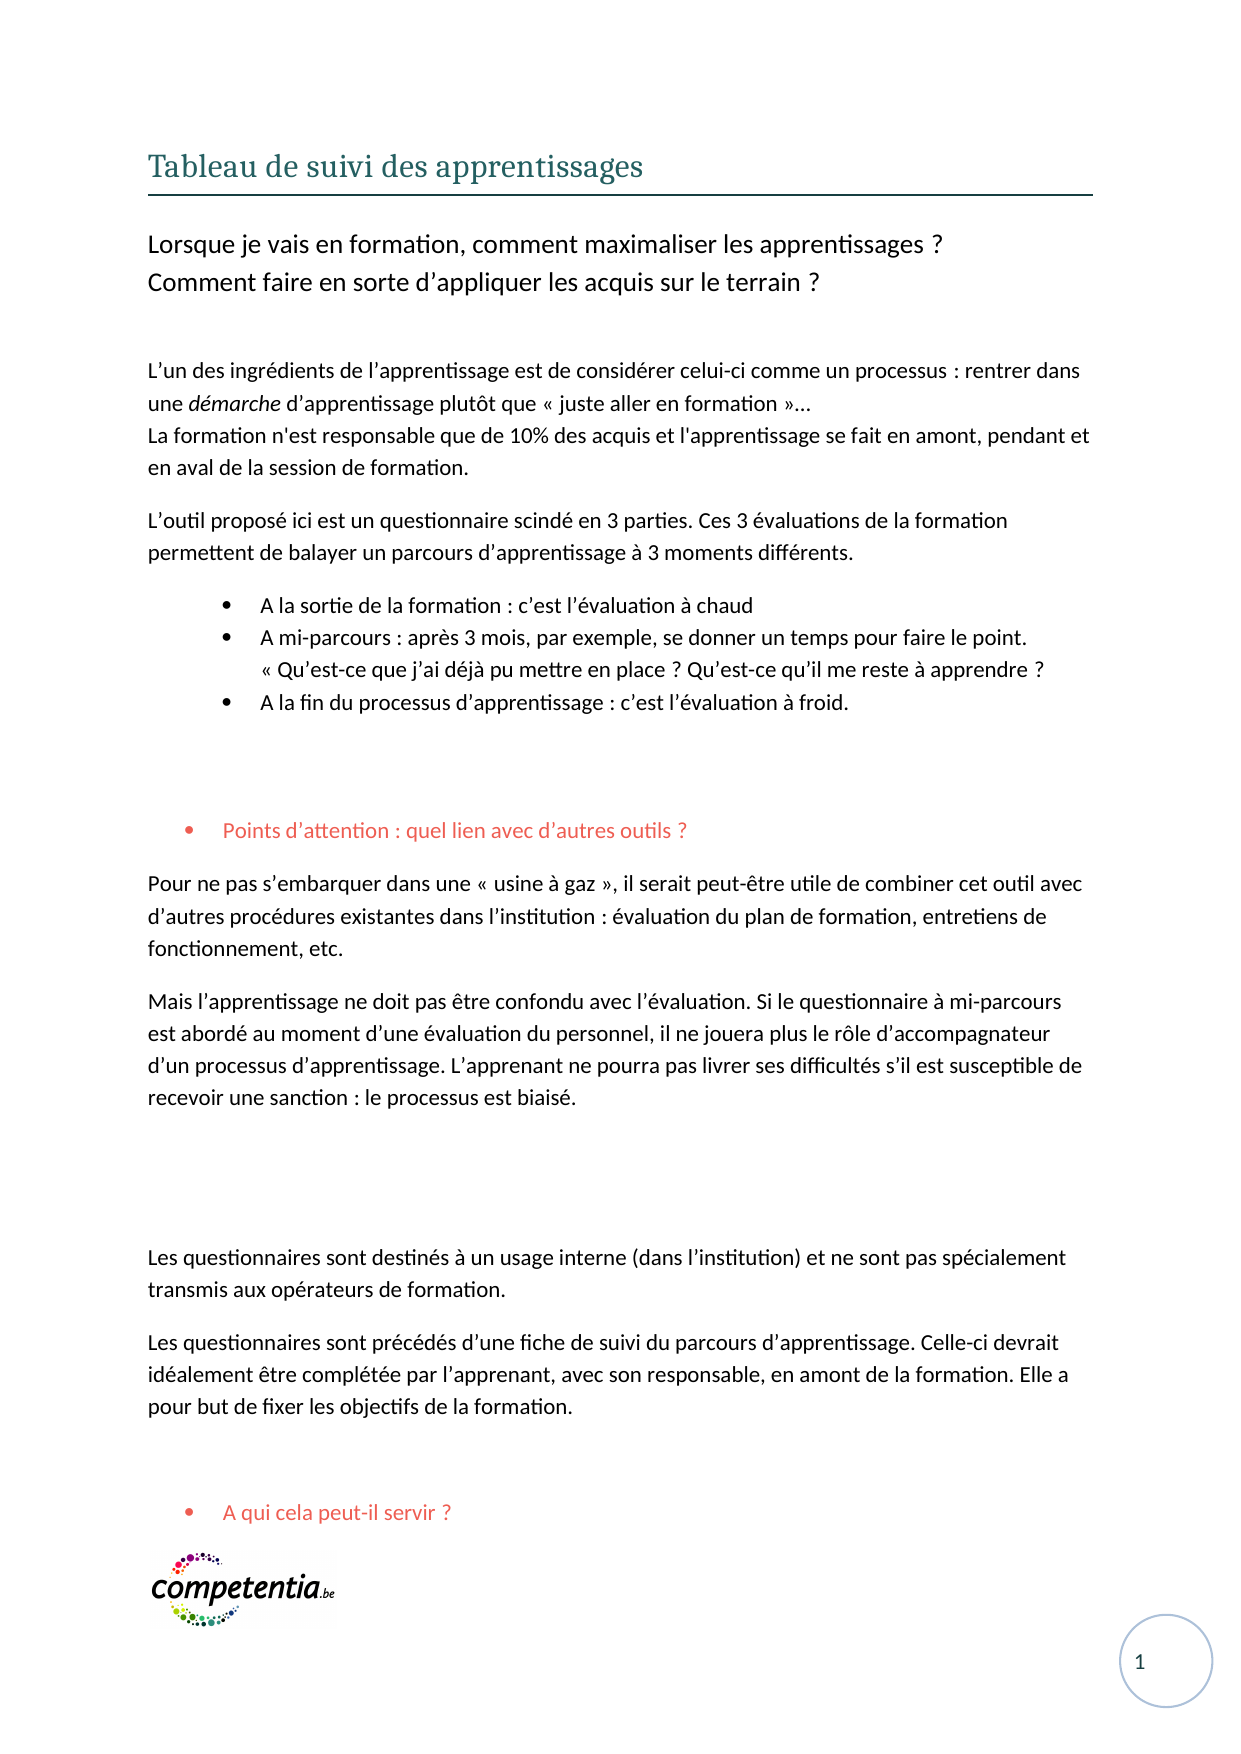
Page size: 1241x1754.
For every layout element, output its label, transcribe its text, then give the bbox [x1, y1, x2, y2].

text Comment faire en sorte d’appliquer les acquis sur le terrain ? [148, 266, 1093, 298]
list A qui cela peut-il servir ? [185, 1498, 1093, 1526]
text Mais l’apprentissage ne doit pas être confondu avec l’évaluation. Si le questionnaire à mi-parcours est abordé au moment d’une évaluation du personnel, il ne jouera plus le rôle d’accompagnateur d’un processus d’apprentissage. L’apprenant ne pourra pas livrer ses difficultés s’il est susceptible de recevoir une sanction : le processus est biaisé. [148, 987, 1093, 1112]
text L’un des ingrédients de l’apprentissage est de considérer celui-ci comme un processus : rentrer dans une démarche d’apprentissage plutôt que « juste aller en formation »… [148, 356, 1093, 417]
list A mi-parcours : après 3 mois, par exemple, se donner un temps pour faire le point. « Qu’est-ce que j’ai déjà pu mettre en place ? Qu’est-ce qu’il me reste à apprendre ? [223, 623, 1093, 684]
picture [150, 1550, 337, 1629]
text L’outil proposé ici est un questionnaire scindé en 3 parties. Ces 3 évaluations de la formation permettent de balayer un parcours d’apprentissage à 3 moments différents. [148, 506, 1093, 566]
list A la sortie de la formation : c’est l’évaluation à chaud [223, 591, 1093, 619]
text Pour ne pas s’embarquer dans une « usine à gaz », il serait peut-être utile de combiner cet outil avec d’autres procédures existantes dans l’institution : évaluation du plan de formation, entretiens de fonctionnement, etc. [148, 869, 1093, 962]
text Lorsque je vais en formation, comment maximaliser les apprentissages ? [148, 228, 1093, 261]
text La formation n'est responsable que de 10% des acquis et l'apprentissage se fait en amont, pendant et en aval de la session de formation. [148, 421, 1093, 481]
list A la fin du processus d’apprentissage : c’est l’évaluation à froid. [223, 688, 1093, 716]
title Tableau de suivi des apprentissages [148, 148, 1093, 194]
text Les questionnaires sont précédés d’une fiche de suivi du parcours d’apprentissage. Celle-ci devrait idéalement être complétée par l’apprenant, avec son responsable, en amont de la formation. Elle a pour but de fixer les objectifs de la formation. [148, 1328, 1093, 1420]
text Les questionnaires sont destinés à un usage interne (dans l’institution) et ne sont pas spécialement transmis aux opérateurs de formation. [148, 1243, 1093, 1303]
list Points d’attention : quel lien avec d’autres outils ? [185, 817, 1093, 844]
